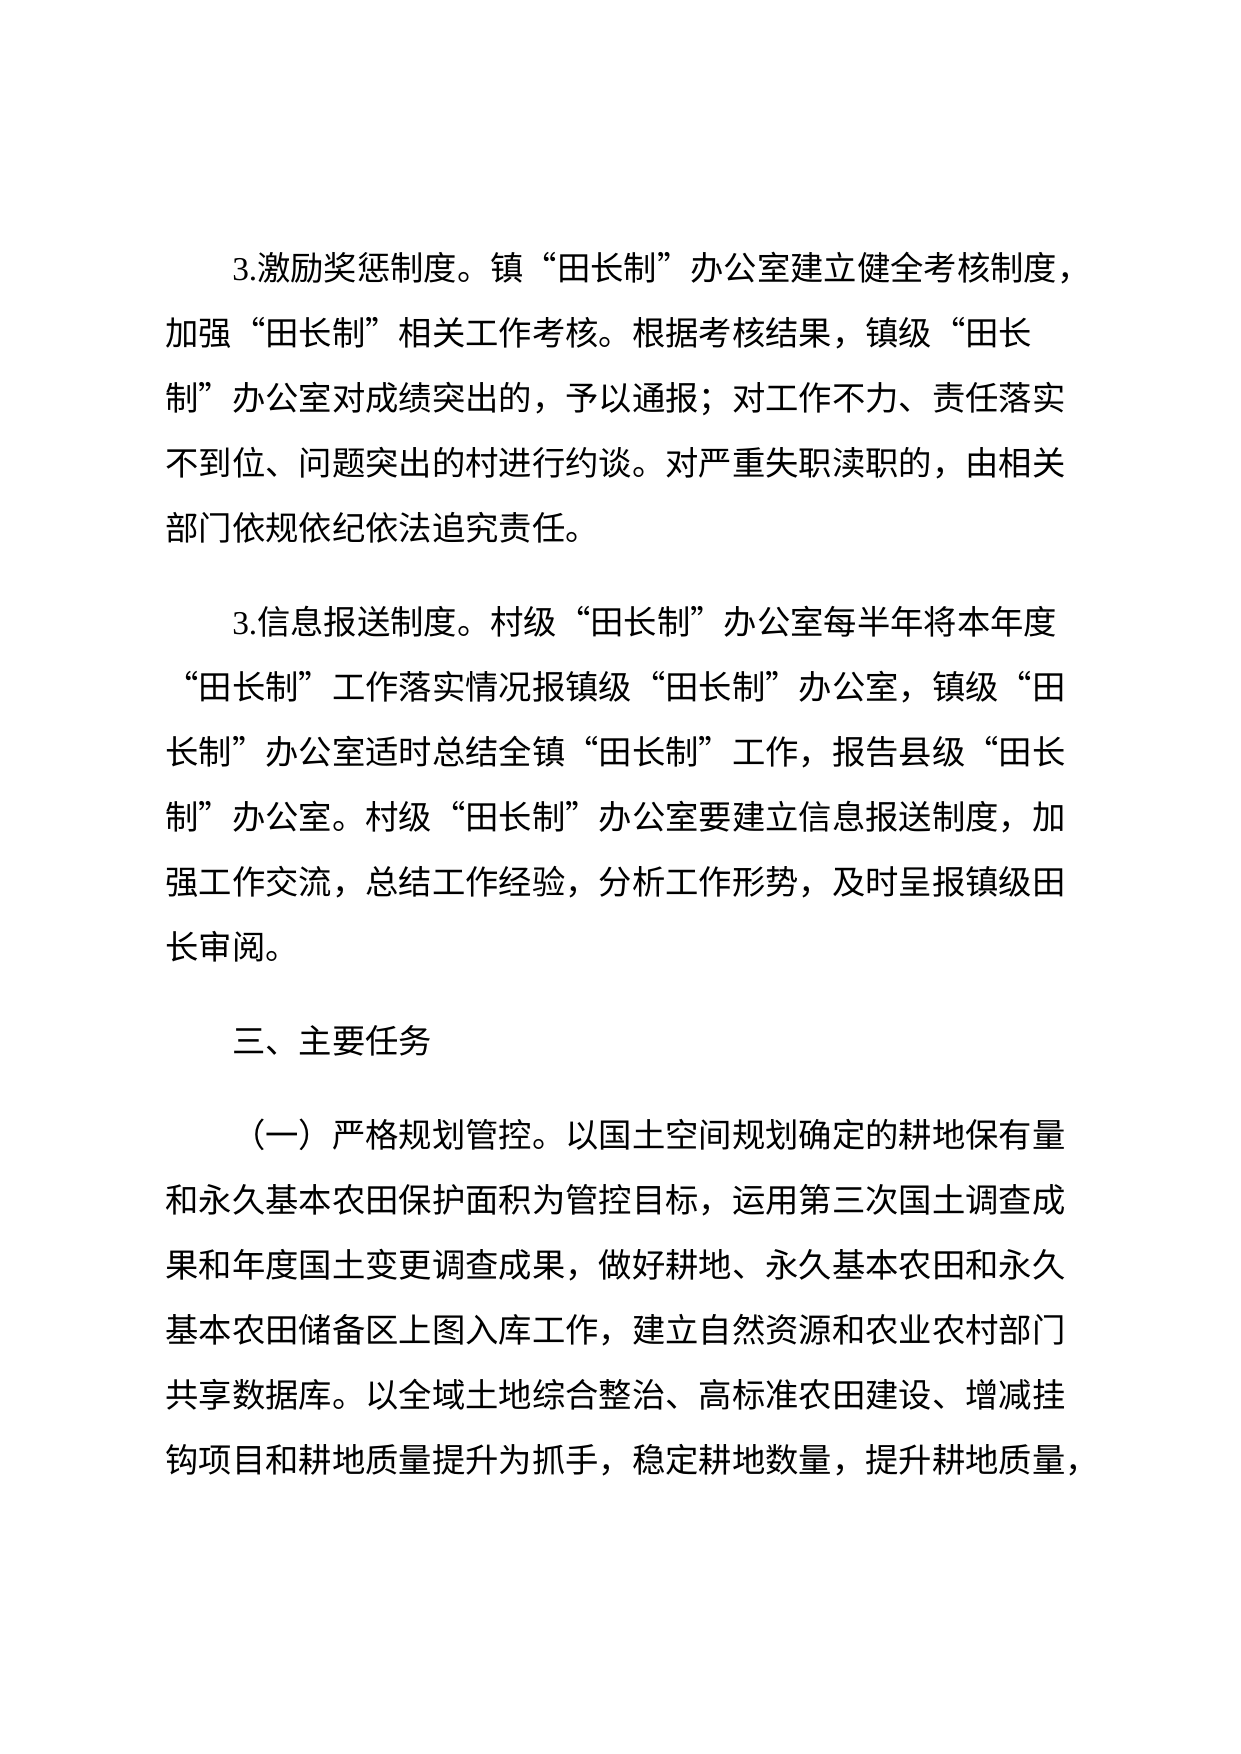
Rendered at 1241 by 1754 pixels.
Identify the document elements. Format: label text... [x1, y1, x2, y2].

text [165, 1100, 1087, 1490]
text 三、主要任务 [165, 1006, 1087, 1071]
text 3.信息报送制度。村级“田长制”办公室每半年将本年度“田长制”工作落实情况报镇级“田长制”办公室，镇级“田长制”办公室适时总结全镇“田长制”工作，报告县级“田长制”办公室。村级“田长制”办公室要建立信息报送制度，加强工作交流，总结工作经验，分析工作形势，及时呈报镇级田长审阅。 [165, 587, 1087, 977]
text 3.激励奖惩制度。镇“田长制”办公室建立健全考核制度，加强“田长制”相关工作考核。根据考核结果，镇级“田长制”办公室对成绩突出的，予以通报；对工作不力、责任落实不到位、问题突出的村进行约谈。对严重失职渎职的，由相关部门依规依纪依法追究责任。 [165, 233, 1087, 558]
